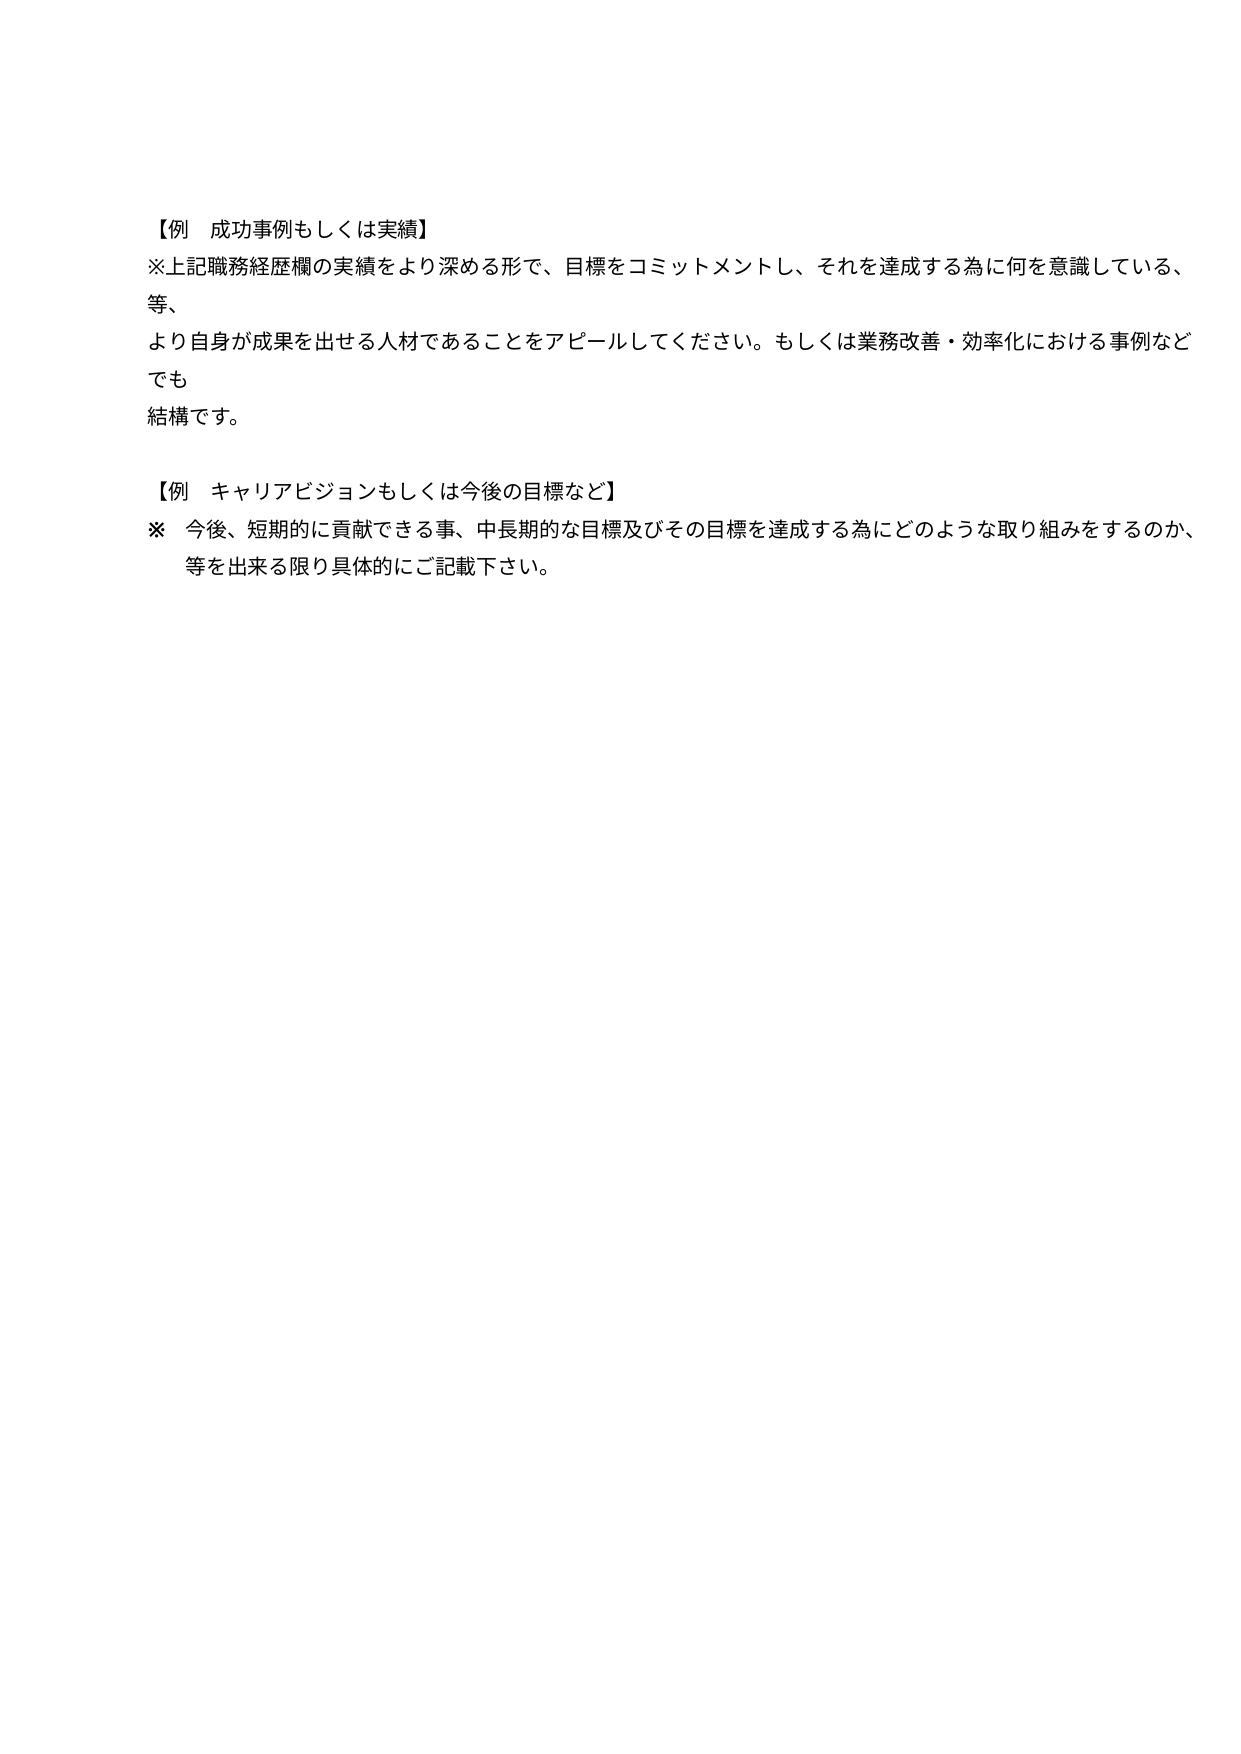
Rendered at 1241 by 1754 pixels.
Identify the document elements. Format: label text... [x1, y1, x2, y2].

text ※上記職務経歴欄の実績をより深める形で、目標をコミットメントし、それを達成する為に何を意識している、等、 [148, 247, 1196, 322]
text 結構です。 [148, 397, 1196, 434]
list 今後、短期的に貢献できる事、中長期的な目標及びその目標を達成する為にどのような取り組みをするのか、 [148, 509, 1196, 547]
text 【例 成功事例もしくは実績】 [148, 209, 1196, 247]
text 【例 キャリアビジョンもしくは今後の目標など】 [148, 472, 1196, 509]
text 等を出来る限り具体的にご記載下さい。 [185, 547, 1196, 584]
text より自身が成果を出せる人材であることをアピールしてください。もしくは業務改善・効率化における事例などでも [148, 322, 1196, 397]
